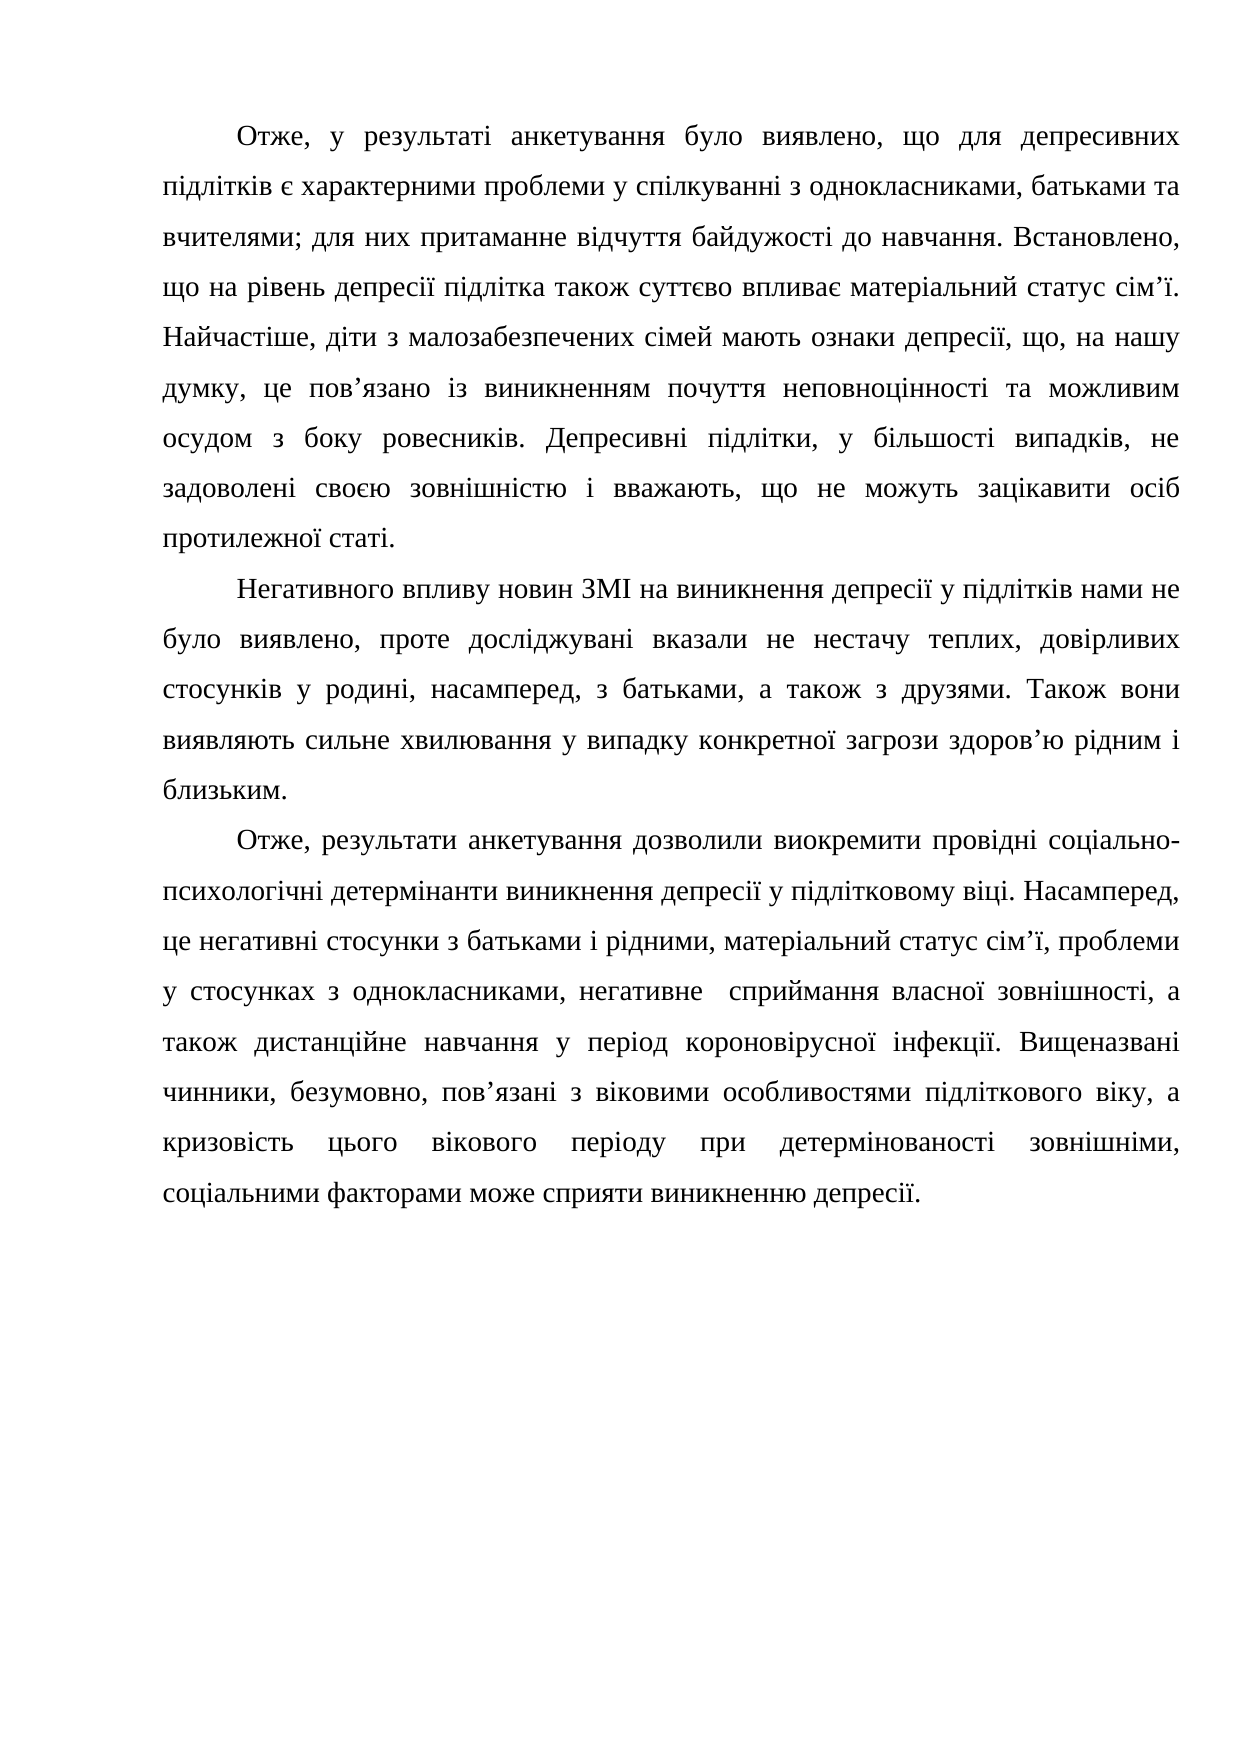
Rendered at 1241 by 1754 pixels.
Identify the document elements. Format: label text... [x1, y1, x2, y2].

text Отже, результати анкетування дозволили виокремити провідні соціально-психологічні детермінанти виникнення депресії у підлітковому віці. Насамперед, це негативні стосунки з батьками і рідними, матеріальний статус сім’ї, проблеми у стосунках з однокласниками, негативне сприймання власної зовнішності, а також дистанційне навчання у період короновірусної інфекції. Вищеназвані чинники, безумовно, пов’язані з віковими особливостями підліткового віку, а кризовість цього вікового періоду при детермінованості зовнішніми, соціальними факторами може сприяти виникненню депресії. [162, 822, 1181, 1208]
text Отже, у результаті анкетування було виявлено, що для депресивних підлітків є характерними проблеми у спілкуванні з однокласниками, батьками та вчителями; для них притаманне відчуття байдужості до навчання. Встановлено, що на рівень депресії підлітка також суттєво впливає матеріальний статус сім’ї. Найчастіше, діти з малозабезпечених сімей мають ознаки депресії, що, на нашу думку, це пов’язано із виникненням почуття неповноцінності та можливим осудом з боку ровесників. Депресивні підлітки, у більшості випадків, не задоволені своєю зовнішністю і вважають, що не можуть зацікавити осіб протилежної статі. [162, 118, 1181, 554]
text Негативного впливу новин ЗМІ на виникнення депресії у підлітків нами не було виявлено, проте досліджувані вказали не нестачу теплих, довірливих стосунків у родині, насамперед, з батьками, а також з друзями. Також вони виявляють сильне хвилювання у випадку конкретної загрози здоров’ю рідним і близьким. [162, 571, 1181, 806]
